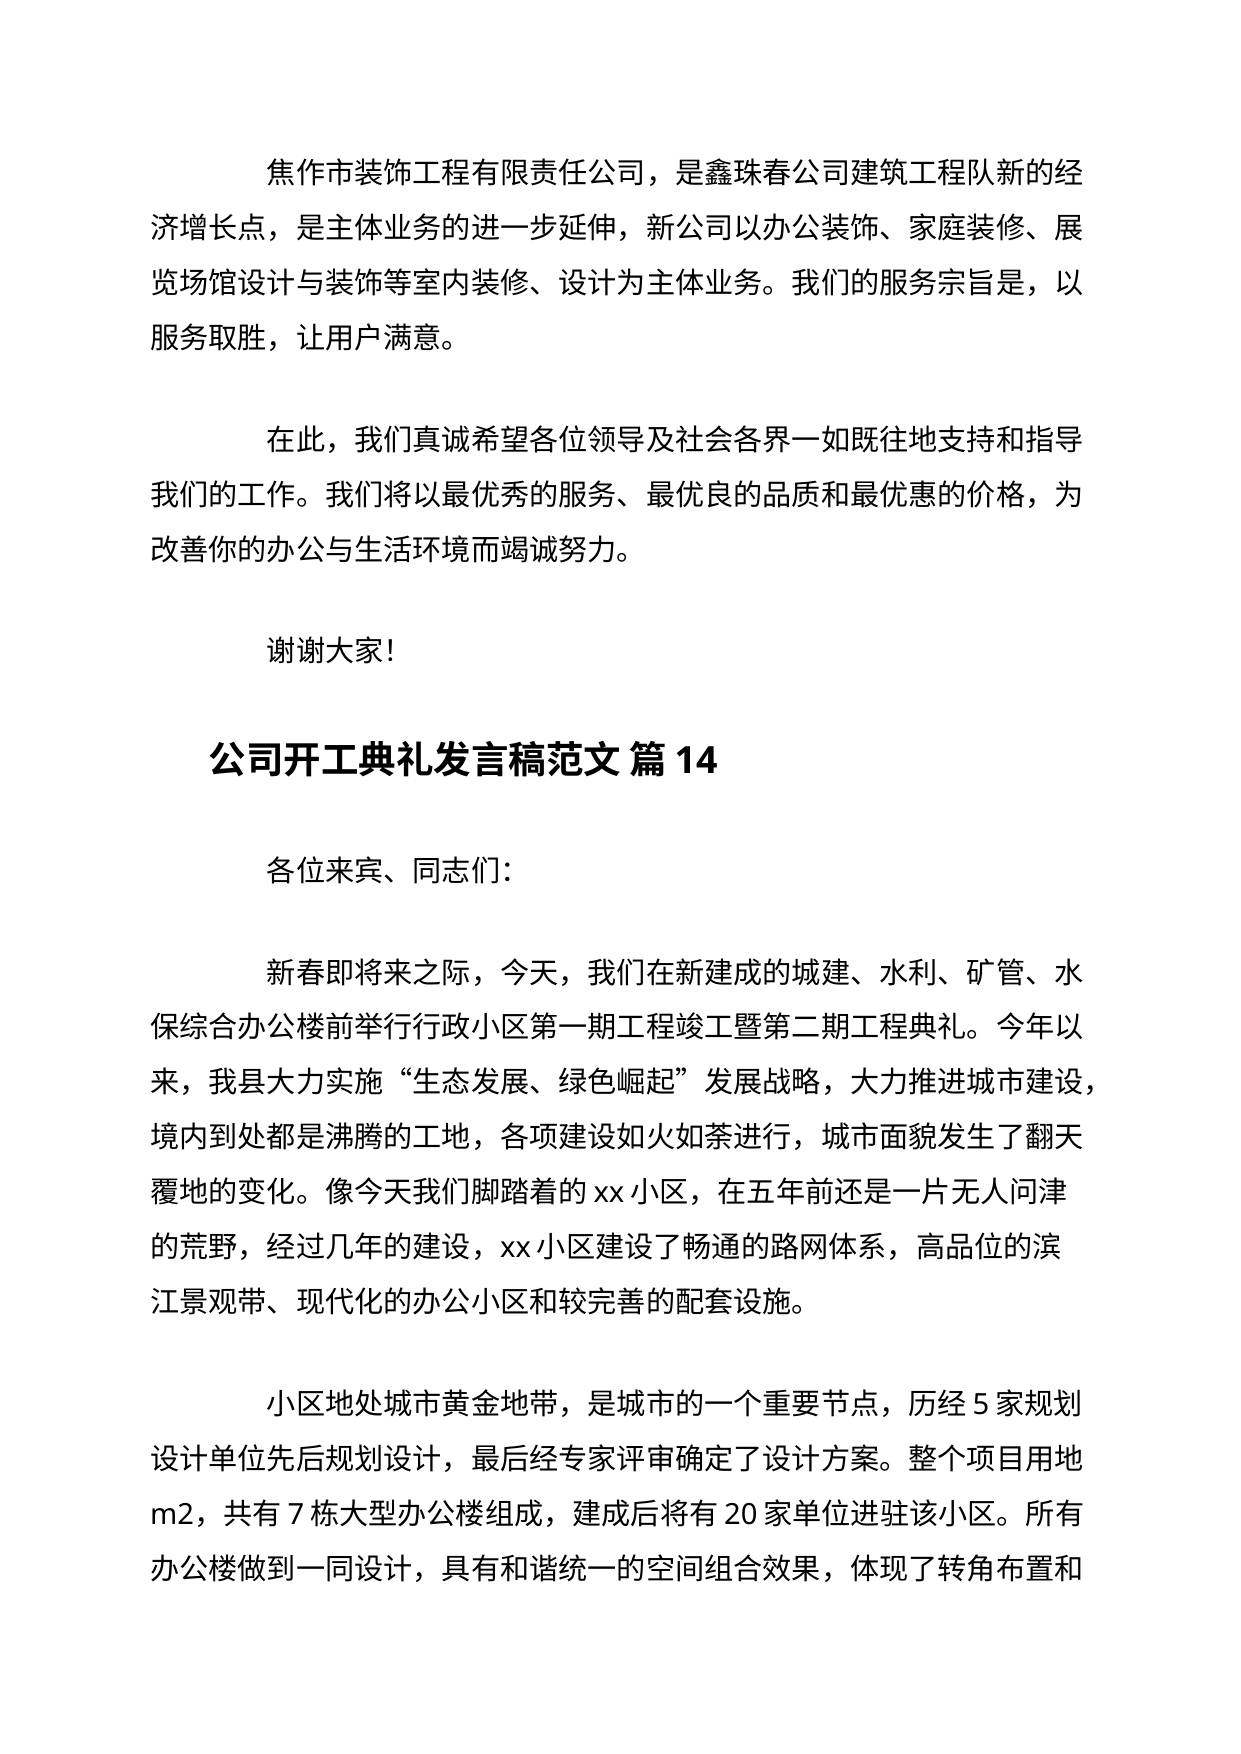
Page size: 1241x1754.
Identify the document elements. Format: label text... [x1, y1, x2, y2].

text 新春即将来之际，今天，我们在新建成的城建、水利、矿管、水保综合办公楼前举行行政小区第一期工程竣工暨第二期工程典礼。今年以来，我县大力实施“生态发展、绿色崛起”发展战略，大力推进城市建设，境内到处都是沸腾的工地，各项建设如火如荼进行，城市面貌发生了翻天覆地的变化。像今天我们脚踏着的xx小区，在五年前还是一片无人问津的荒野，经过几年的建设，xx小区建设了畅通的路网体系，高品位的滨江景观带、现代化的办公小区和较完善的配套设施。 [150, 949, 1090, 1321]
text 在此，我们真诚希望各位领导及社会各界一如既往地支持和指导我们的工作。我们将以最优秀的服务、最优良的品质和最优惠的价格，为改善你的办公与生活环境而竭诚努力。 [150, 416, 1090, 568]
text 各位来宾、同志们： [150, 847, 1090, 890]
text 谢谢大家！ [150, 628, 1090, 670]
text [150, 1381, 1090, 1588]
text 焦作市装饰工程有限责任公司，是鑫珠春公司建筑工程队新的经济增长点，是主体业务的进一步延伸，新公司以办公装饰、家庭装修、展览场馆设计与装饰等室内装修、设计为主体业务。我们的服务宗旨是，以服务取胜，让用户满意。 [150, 150, 1090, 357]
text 公司开工典礼发言稿范文 篇14 [150, 730, 1090, 784]
